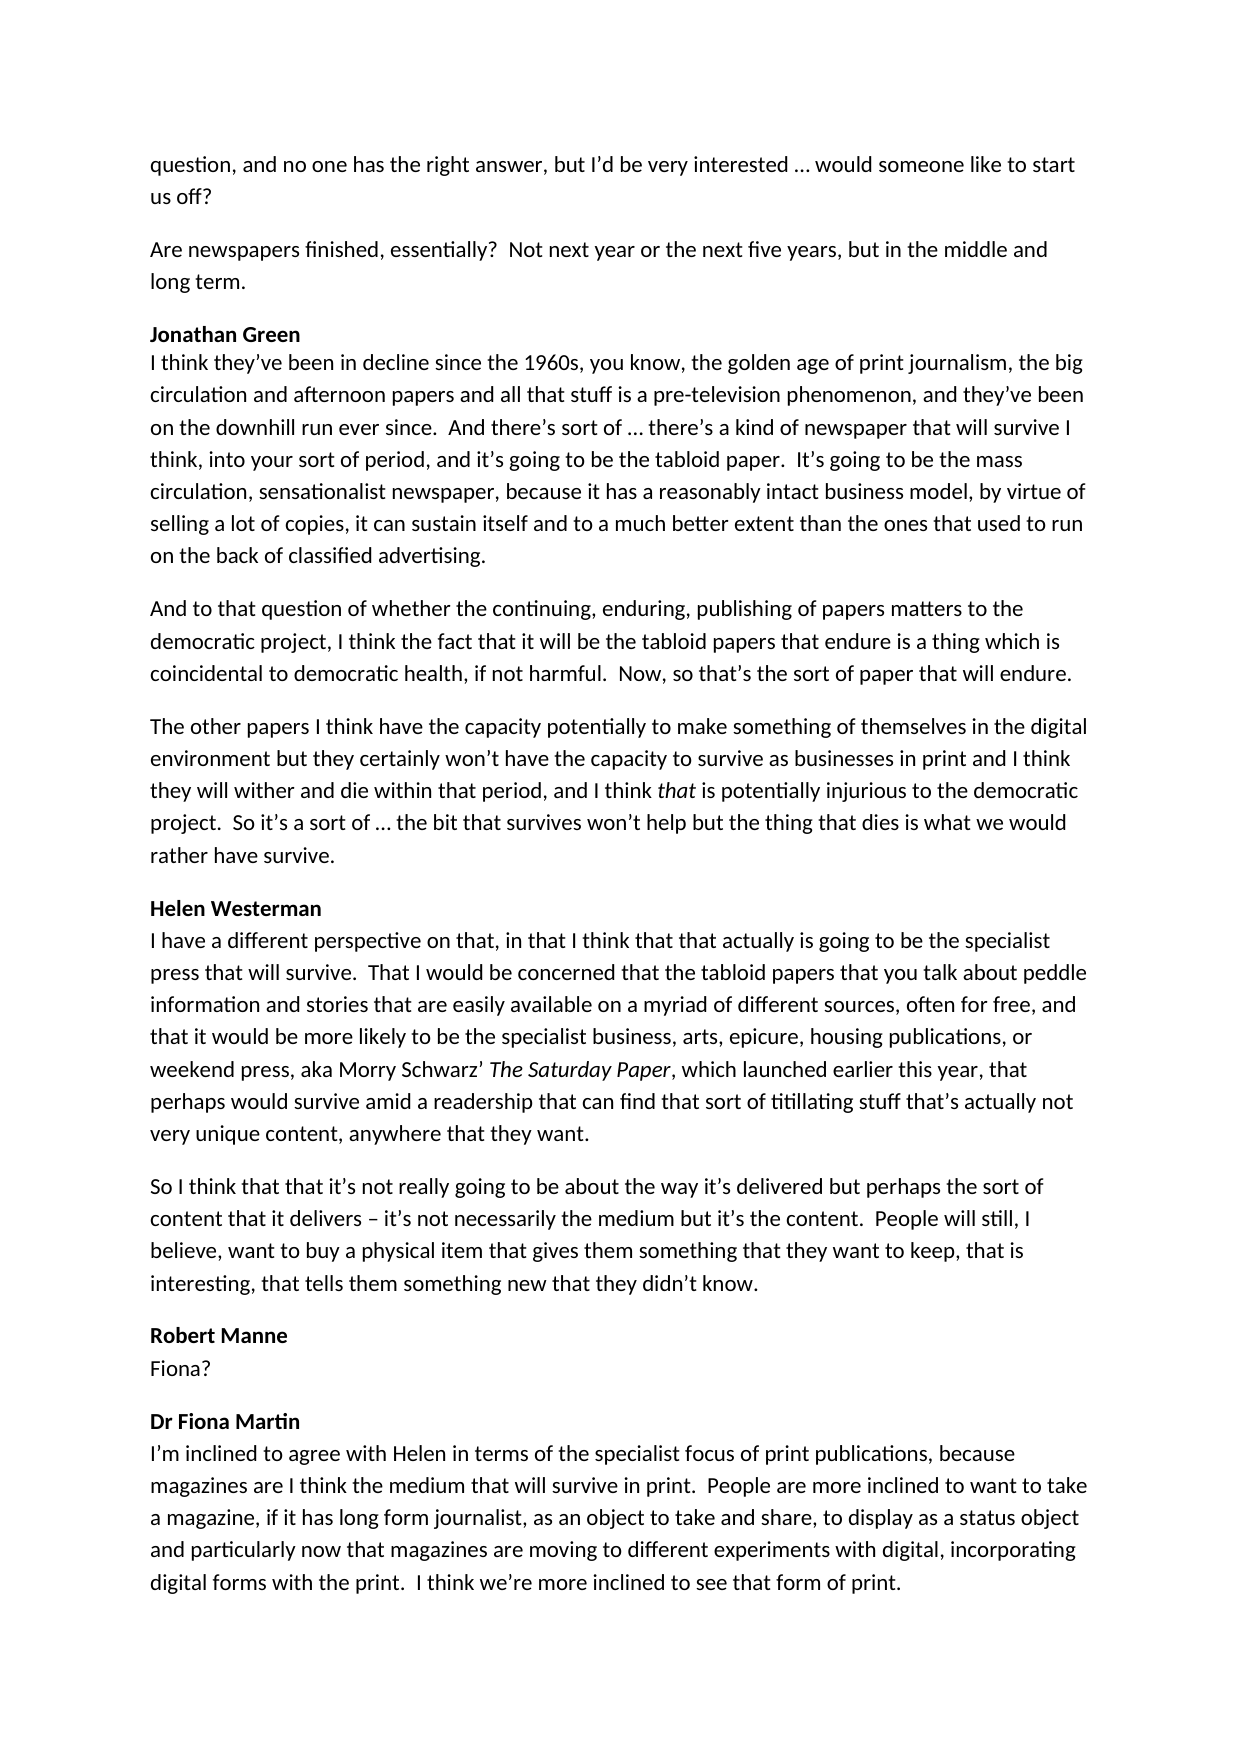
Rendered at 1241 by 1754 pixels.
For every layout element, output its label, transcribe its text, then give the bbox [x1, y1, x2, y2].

text So I think that that it’s not really going to be about the way it’s delivered but perhaps the sort of content that it delivers – it’s not necessarily the medium but it’s the content. People will still, I believe, want to buy a physical item that gives them something that they want to keep, that is interesting, that tells them something new that they didn’t know. [150, 1172, 1090, 1297]
text Fiona? [150, 1354, 1090, 1382]
text Robert Manne [150, 1322, 1090, 1350]
text The other papers I think have the capacity potentially to make something of themselves in the digital environment but they certainly won’t have the capacity to survive as businesses in print and I think they will wither and die within that period, and I think that is potentially injurious to the democratic project. So it’s a sort of … the bit that survives won’t help but the thing that dies is what we would rather have survive. [150, 712, 1090, 869]
text Dr Fiona Martin [150, 1407, 1090, 1435]
text And to that question of whether the continuing, enduring, publishing of papers matters to the democratic project, I think the fact that it will be the tabloid papers that endure is a thing which is coincidental to democratic health, if not harmful. Now, so that’s the sort of paper that will endure. [150, 594, 1090, 687]
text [150, 150, 1090, 210]
text I have a different perspective on that, in that I think that that actually is going to be the specialist press that will survive. That I would be concerned that the tabloid papers that you talk about peddle information and stories that are easily available on a myriad of different sources, often for free, and that it would be more likely to be the specialist business, arts, epicure, housing publications, or weekend press, aka Morry Schwarz’ The Saturday Paper, which launched earlier this year, that perhaps would survive amid a readership that can find that sort of titillating stuff that’s actually not very unique content, anywhere that they want. [150, 926, 1090, 1147]
text Jonathan Green [150, 320, 1090, 348]
text Helen Westerman [150, 894, 1090, 922]
text I think they’ve been in decline since the 1960s, you know, the golden age of print journalism, the big circulation and afternoon papers and all that stuff is a pre-television phenomenon, and they’ve been on the downhill run ever since. And there’s sort of … there’s a kind of newspaper that will survive I think, into your sort of period, and it’s going to be the tabloid paper. It’s going to be the mass circulation, sensationalist newspaper, because it has a reasonably intact business model, by virtue of selling a lot of copies, it can sustain itself and to a much better extent than the ones that used to run on the back of classified advertising. [150, 348, 1090, 569]
text Are newspapers finished, essentially? Not next year or the next five years, but in the middle and long term. [150, 235, 1090, 295]
text I’m inclined to agree with Helen in terms of the specialist focus of print publications, because magazines are I think the medium that will survive in print. People are more inclined to want to take a magazine, if it has long form journalist, as an object to take and share, to display as a status object and particularly now that magazines are moving to different experiments with digital, incorporating digital forms with the print. I think we’re more inclined to see that form of print. [150, 1439, 1090, 1596]
